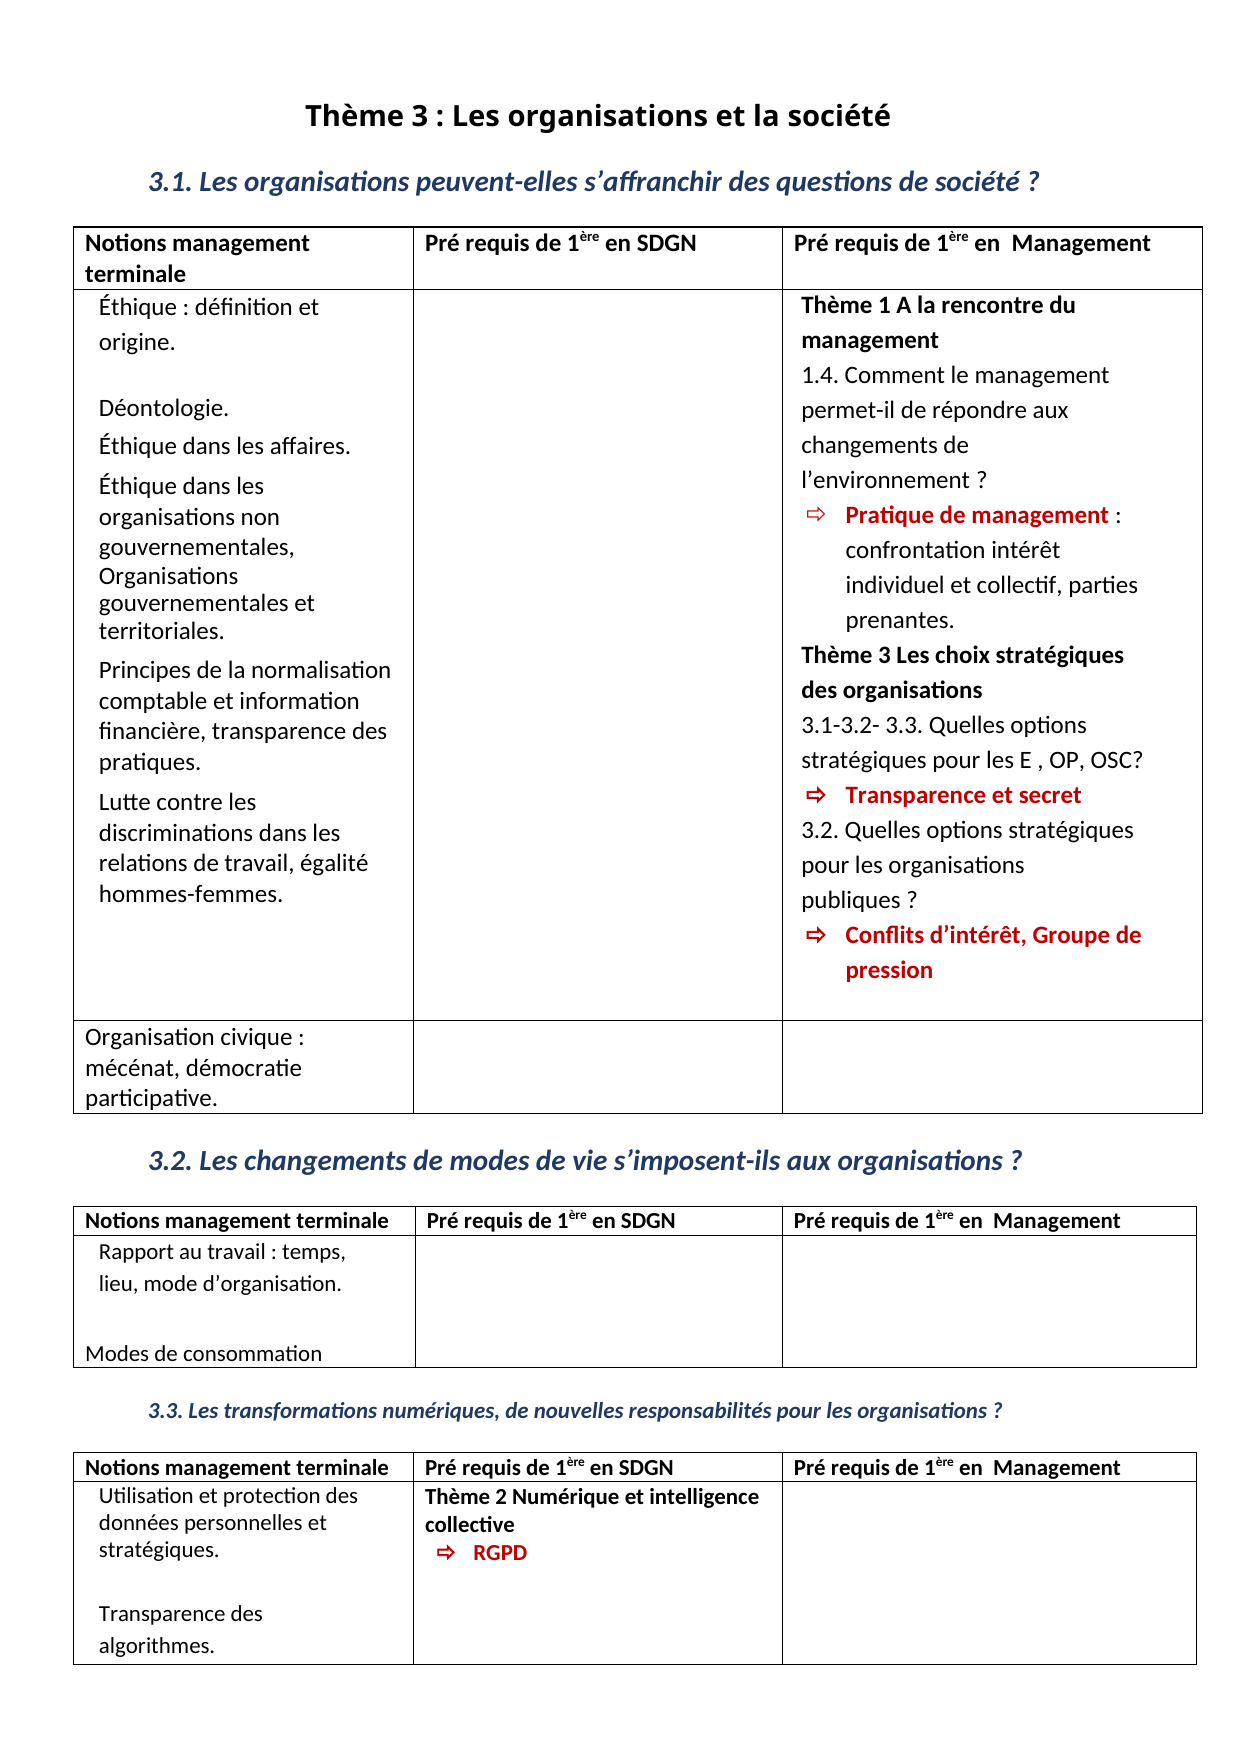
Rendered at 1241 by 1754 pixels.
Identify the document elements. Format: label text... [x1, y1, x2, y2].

table_cell Rapport au travail : temps, lieu, mode d’organisation. Modes de consommation [74, 1236, 415, 1367]
table_cell [783, 1021, 1202, 1113]
table_cell Organisation civique : mécénat, démocratie participative. [74, 1021, 413, 1113]
table_cell Thème 1 A la rencontre du management 1.4. Comment le management permet-il de répondre aux changements de l’environnement ? Pratique de management : confrontation intérêt individuel et collectif, parties prenantes. Thème 3 Les choix stratégiques des organisations 3.1-3.2- 3.3. Quelles options stratégiques pour les E , OP, OSC? Transparence et secret 3.2. Quelles options stratégiques pour les organisations publiques ? Conflits d’intérêt, Groupe de pression [783, 290, 1202, 1020]
text 3.1. Les organisations peuvent-elles s’affranchir des questions de société ? [148, 163, 1152, 198]
table_cell Éthique : définition et origine. Déontologie. Éthique dans les affaires. Éthique dans les organisations non gouvernementales, Organisations gouvernementales et territoriales. Principes de la normalisation comptable et information financière, transparence des pratiques. Lutte contre les discriminations dans les relations de travail, égalité hommes-femmes. [74, 290, 413, 1020]
text 3.2. Les changements de modes de vie s’imposent-ils aux organisations ? [148, 1142, 1152, 1177]
table_cell [783, 1236, 1196, 1367]
table_header Pré requis de 1ère en Management [783, 228, 1202, 288]
table_cell [416, 1236, 782, 1367]
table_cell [414, 1482, 782, 1663]
table_header Pré requis de 1ère en Management [783, 1207, 1196, 1234]
table_cell [414, 1021, 782, 1113]
table_header Pré requis de 1ère en SDGN [414, 228, 782, 288]
table_header Notions management terminale [74, 228, 413, 288]
subtitle Thème 3 : Les organisations et la société [305, 95, 1152, 135]
table_cell [783, 1482, 1196, 1663]
table_cell [414, 290, 782, 1020]
table_header Notions management terminale [74, 1207, 415, 1234]
table_header Pré requis de 1ère en SDGN [414, 1453, 782, 1481]
table_header Pré requis de 1ère en SDGN [416, 1207, 782, 1234]
table_header Notions management terminale [74, 1453, 413, 1481]
text 3.3. Les transformations numériques, de nouvelles responsabilités pour les organisations ? [148, 1396, 1152, 1424]
table_header Pré requis de 1ère en Management [783, 1453, 1196, 1481]
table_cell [74, 1482, 413, 1663]
